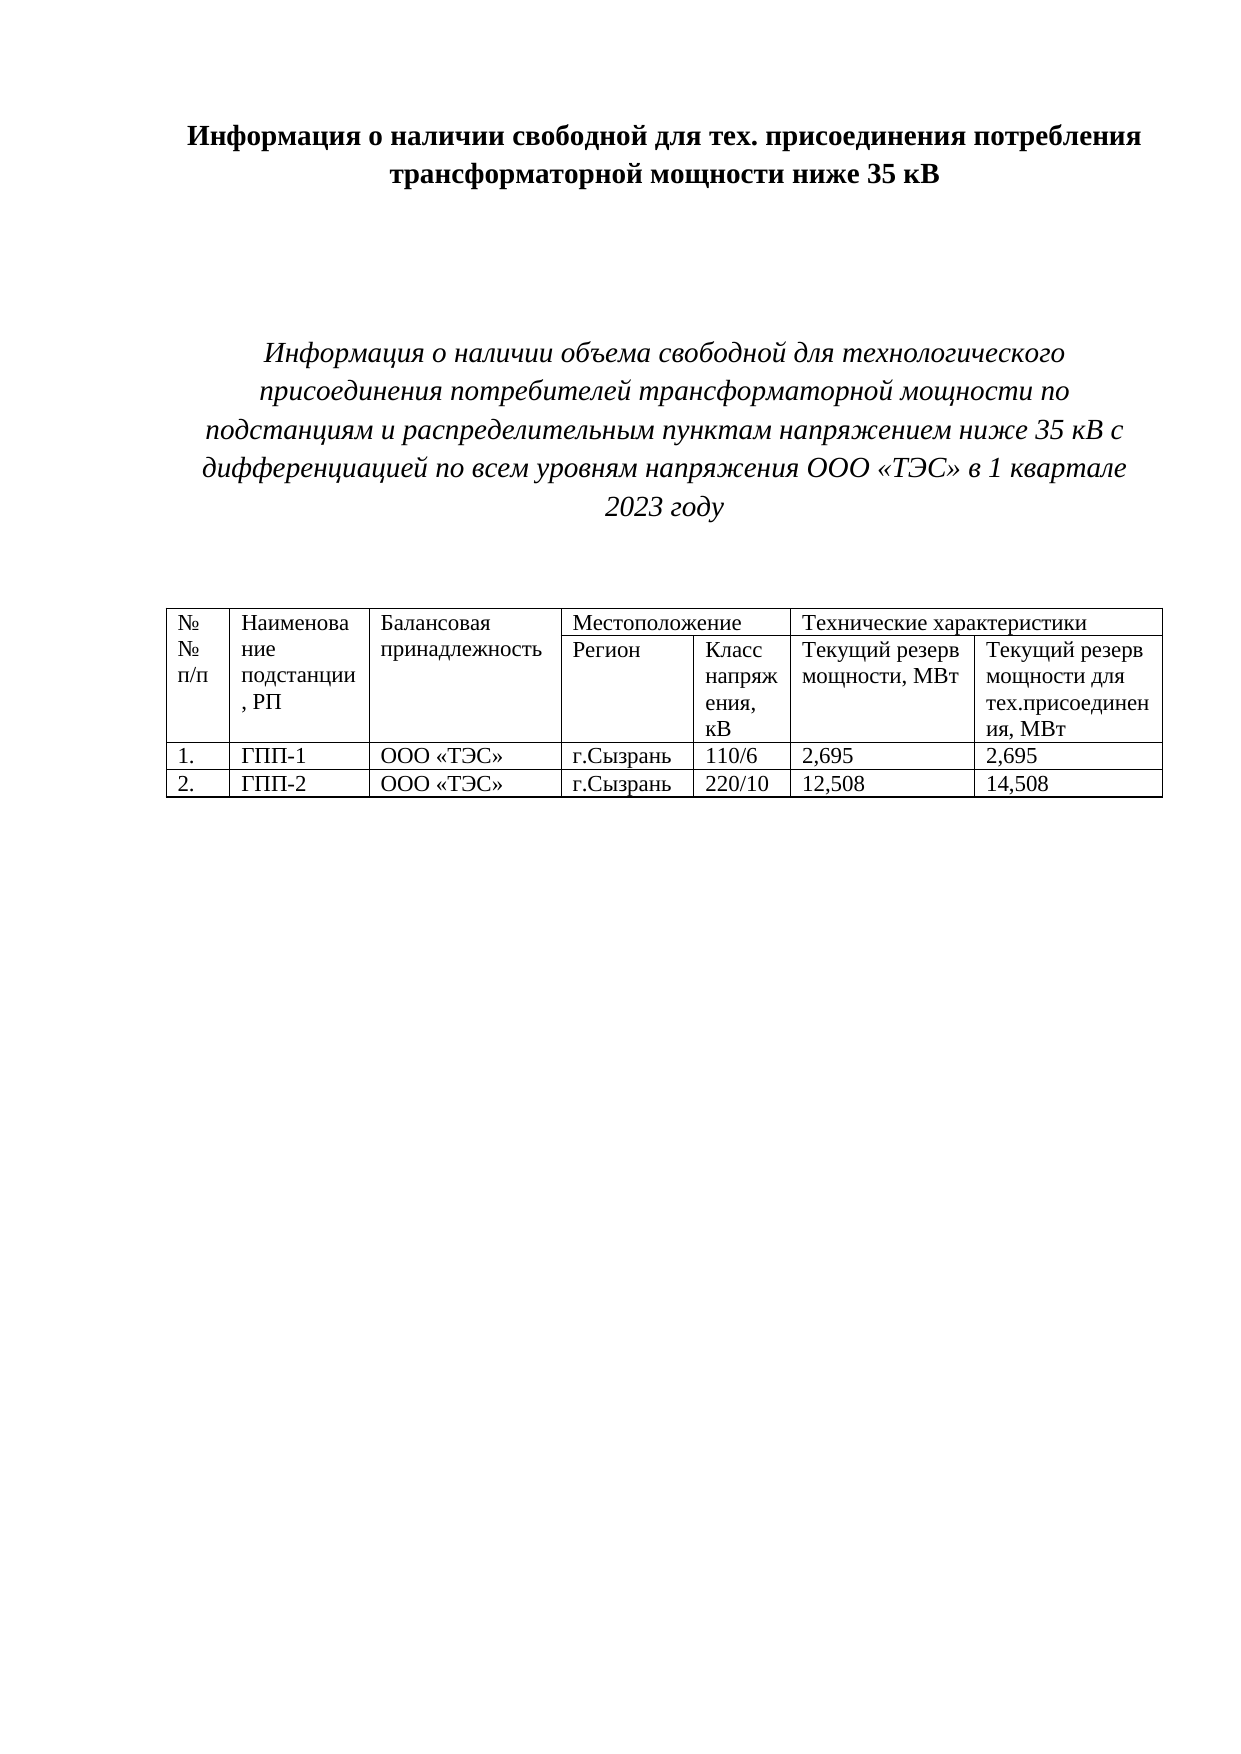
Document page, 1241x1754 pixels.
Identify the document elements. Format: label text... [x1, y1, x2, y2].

table_cell ООО «ТЭС» [370, 743, 561, 769]
table_cell 12,508 [791, 770, 974, 796]
table_header Местоположение [562, 609, 790, 635]
table_cell ГПП-1 [230, 743, 369, 769]
table_cell Текущий резерв мощности, МВт [791, 636, 974, 742]
table_cell 2,695 [975, 743, 1162, 769]
table_cell 14,508 [975, 770, 1162, 796]
table_cell 1. [167, 743, 229, 769]
text Информация о наличии свободной для тех. присоединения потребления трансформаторной мощности ниже 35 кВ [177, 118, 1152, 190]
table_cell Регион [562, 636, 693, 742]
table_cell ГПП-2 [230, 770, 369, 796]
table_header Наименование подстанции, РП [230, 609, 369, 742]
table_cell г.Сызрань [562, 743, 693, 769]
table_cell 220/10 [694, 770, 790, 796]
table_header №№ п/п [167, 609, 229, 742]
table_cell 110/6 [694, 743, 790, 769]
table_header Балансовая принадлежность [370, 609, 561, 742]
table_cell г.Сызрань [562, 770, 693, 796]
table_cell ООО «ТЭС» [370, 770, 561, 796]
table_cell 2. [167, 770, 229, 796]
table_cell Текущий резерв мощности для тех.присоединения, МВт [975, 636, 1162, 742]
text Информация о наличии объема свободной для технологического присоединения потребителей трансформаторной мощности по подстанциям и распределительным пунктам напряжением ниже 35 кВ с дифференциацией по всем уровням напряжения ООО «ТЭС» в 1 квартале 2023 году [177, 335, 1152, 522]
table_cell Класс напряжения, кВ [694, 636, 790, 742]
table_cell 2,695 [791, 743, 974, 769]
table_header Технические характеристики [791, 609, 1162, 635]
